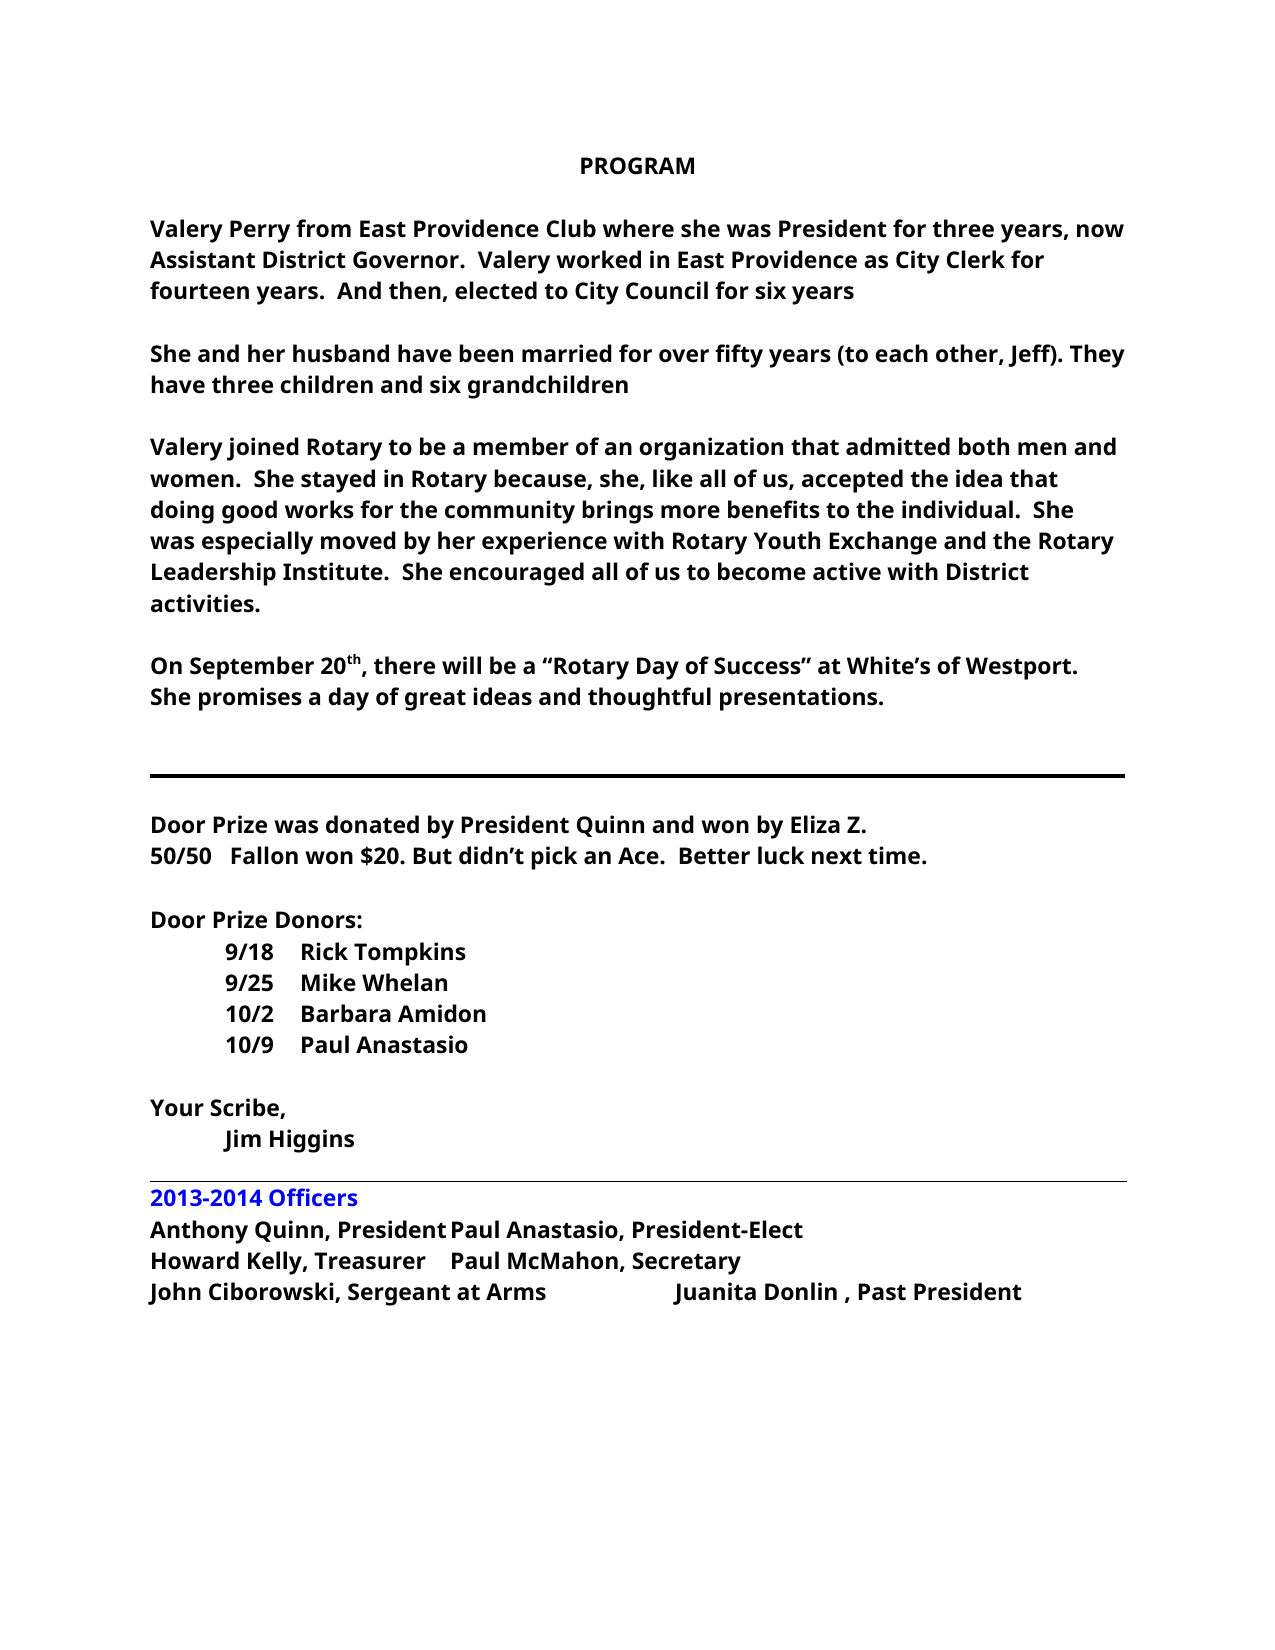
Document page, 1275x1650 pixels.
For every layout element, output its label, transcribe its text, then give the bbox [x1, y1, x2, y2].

text Your Scribe, [150, 1092, 1125, 1123]
text On September 20th, there will be a “Rotary Day of Success” at White’s of Westport. She promises a day of great ideas and thoughtful presentations. [150, 650, 1125, 712]
text She and her husband have been married for over fifty years (to each other, Jeff). They have three children and six grandchildren [150, 337, 1125, 400]
text 50/50 Fallon won $20. But didn’t pick an Ace. Better luck next time. [150, 840, 1125, 871]
text Howard Kelly, Treasurer Paul McMahon, Secretary [150, 1245, 1125, 1276]
text 2013-2014 Officers [150, 1182, 1125, 1214]
text Door Prize Donors: [150, 904, 1125, 936]
text 9/18 Rick Tompkins [150, 936, 1125, 967]
text 10/9 Paul Anastasio [150, 1029, 1125, 1061]
text Anthony Quinn, President Paul Anastasio, President-Elect [150, 1214, 1125, 1245]
text Door Prize was donated by President Quinn and won by Eliza Z. [150, 809, 1125, 840]
text Jim Higgins [150, 1123, 1125, 1153]
text Valery joined Rotary to be a member of an organization that admitted both men and women. She stayed in Rotary because, she, like all of us, accepted the idea that doing good works for the community brings more benefits to the individual. She was especially moved by her experience with Rotary Youth Exchange and the Rotary Leadership Institute. She encouraged all of us to become active with District activities. [150, 431, 1125, 619]
text PROGRAM [150, 150, 1125, 181]
text Valery Perry from East Providence Club where she was President for three years, now Assistant District Governor. Valery worked in East Providence as City Clerk for fourteen years. And then, elected to City Council for six years [150, 212, 1125, 306]
text John Ciborowski, Sergeant at Arms Juanita Donlin , Past President [150, 1276, 1125, 1307]
text 10/2 Barbara Amidon [150, 998, 1125, 1029]
text 9/25 Mike Whelan [150, 967, 1125, 998]
